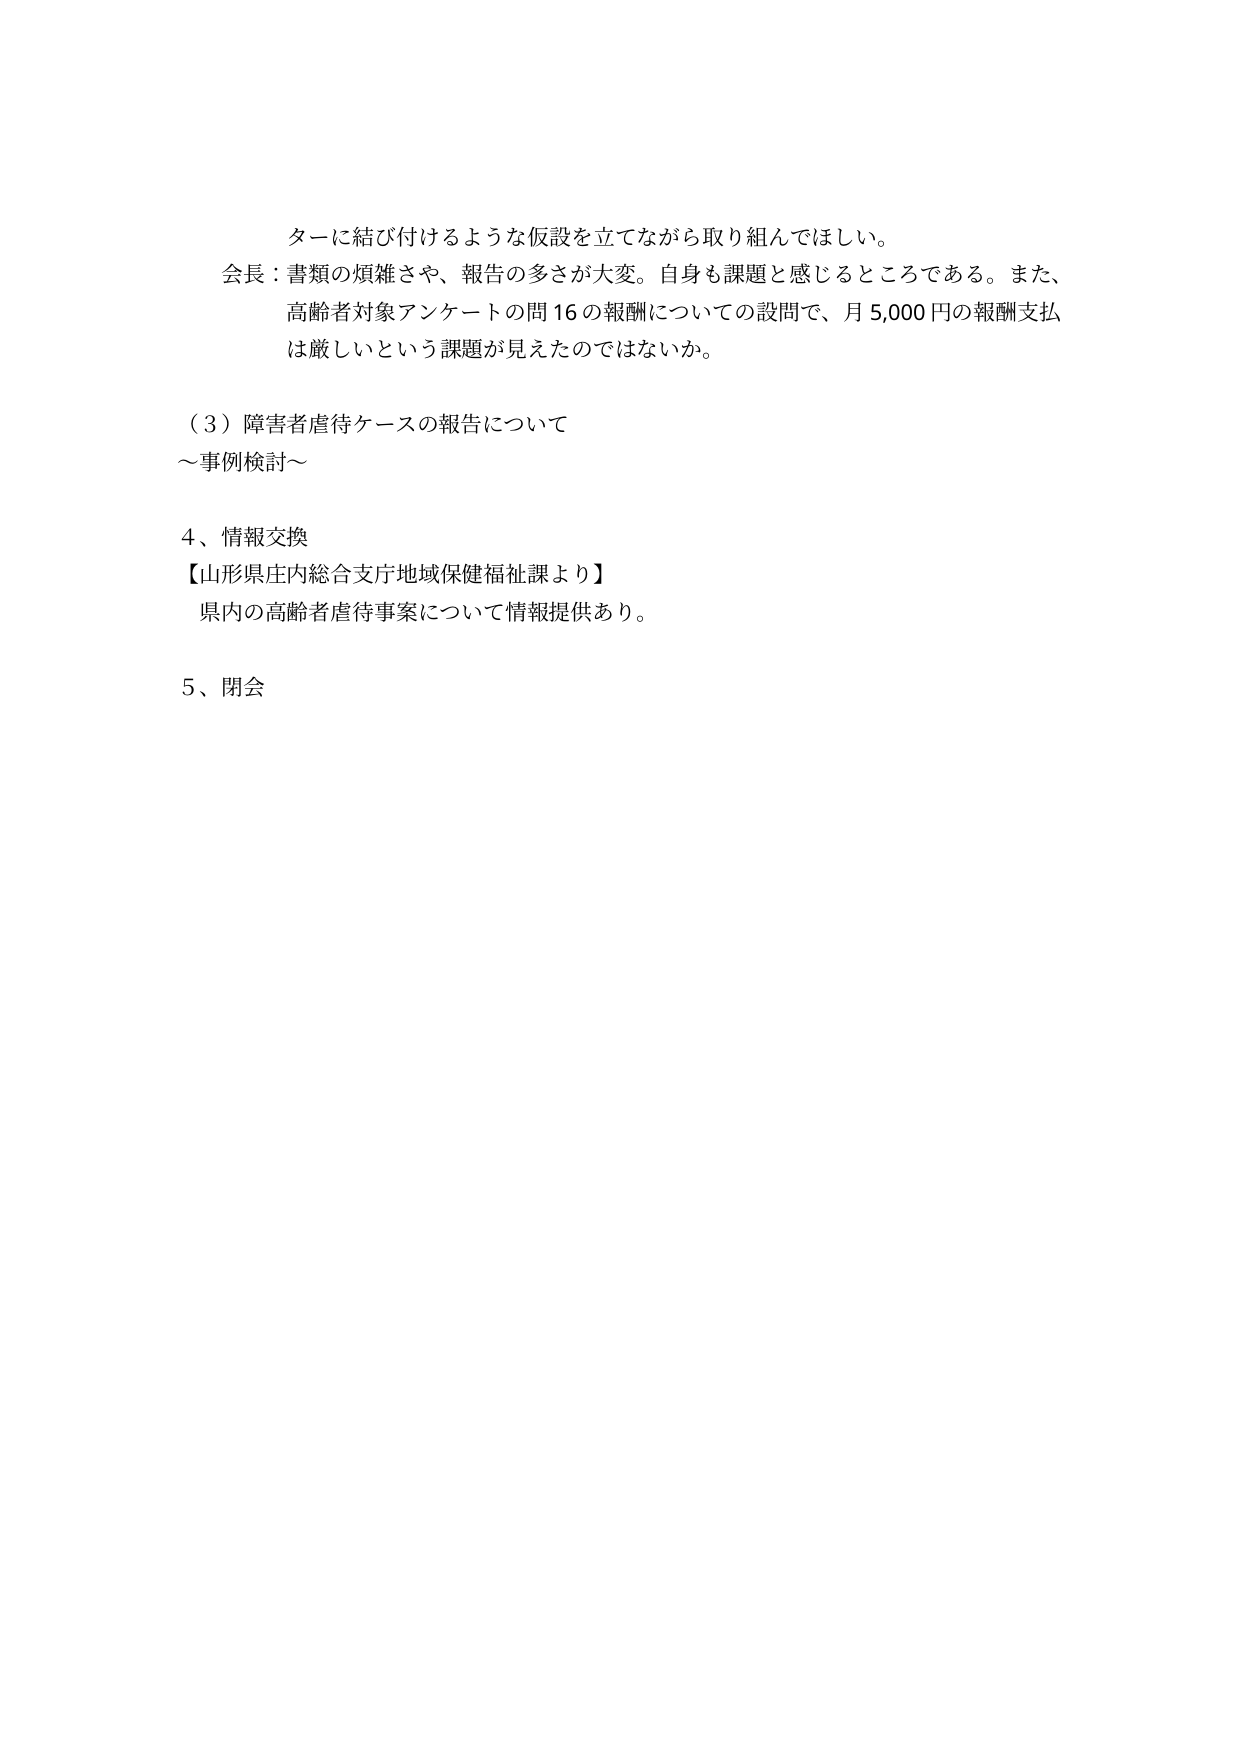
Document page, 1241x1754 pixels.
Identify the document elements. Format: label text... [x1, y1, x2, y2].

text （３）障害者虐待ケースの報告について [177, 404, 1063, 442]
text ～事例検討～ [177, 442, 1063, 479]
text ４、情報交換 [177, 517, 1063, 554]
text 会長：書類の煩雑さや、報告の多さが大変。自身も課題と感じるところである。また、高齢者対象アンケートの問16の報酬についての設問で、月5,000円の報酬支払は厳しいという課題が見えたのではないか。 [221, 254, 1063, 367]
text ５、閉会 [177, 667, 1063, 704]
text 県内の高齢者虐待事案について情報提供あり。 [177, 592, 1063, 629]
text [221, 217, 1063, 254]
text 【山形県庄内総合支庁地域保健福祉課より】 [177, 554, 1063, 592]
